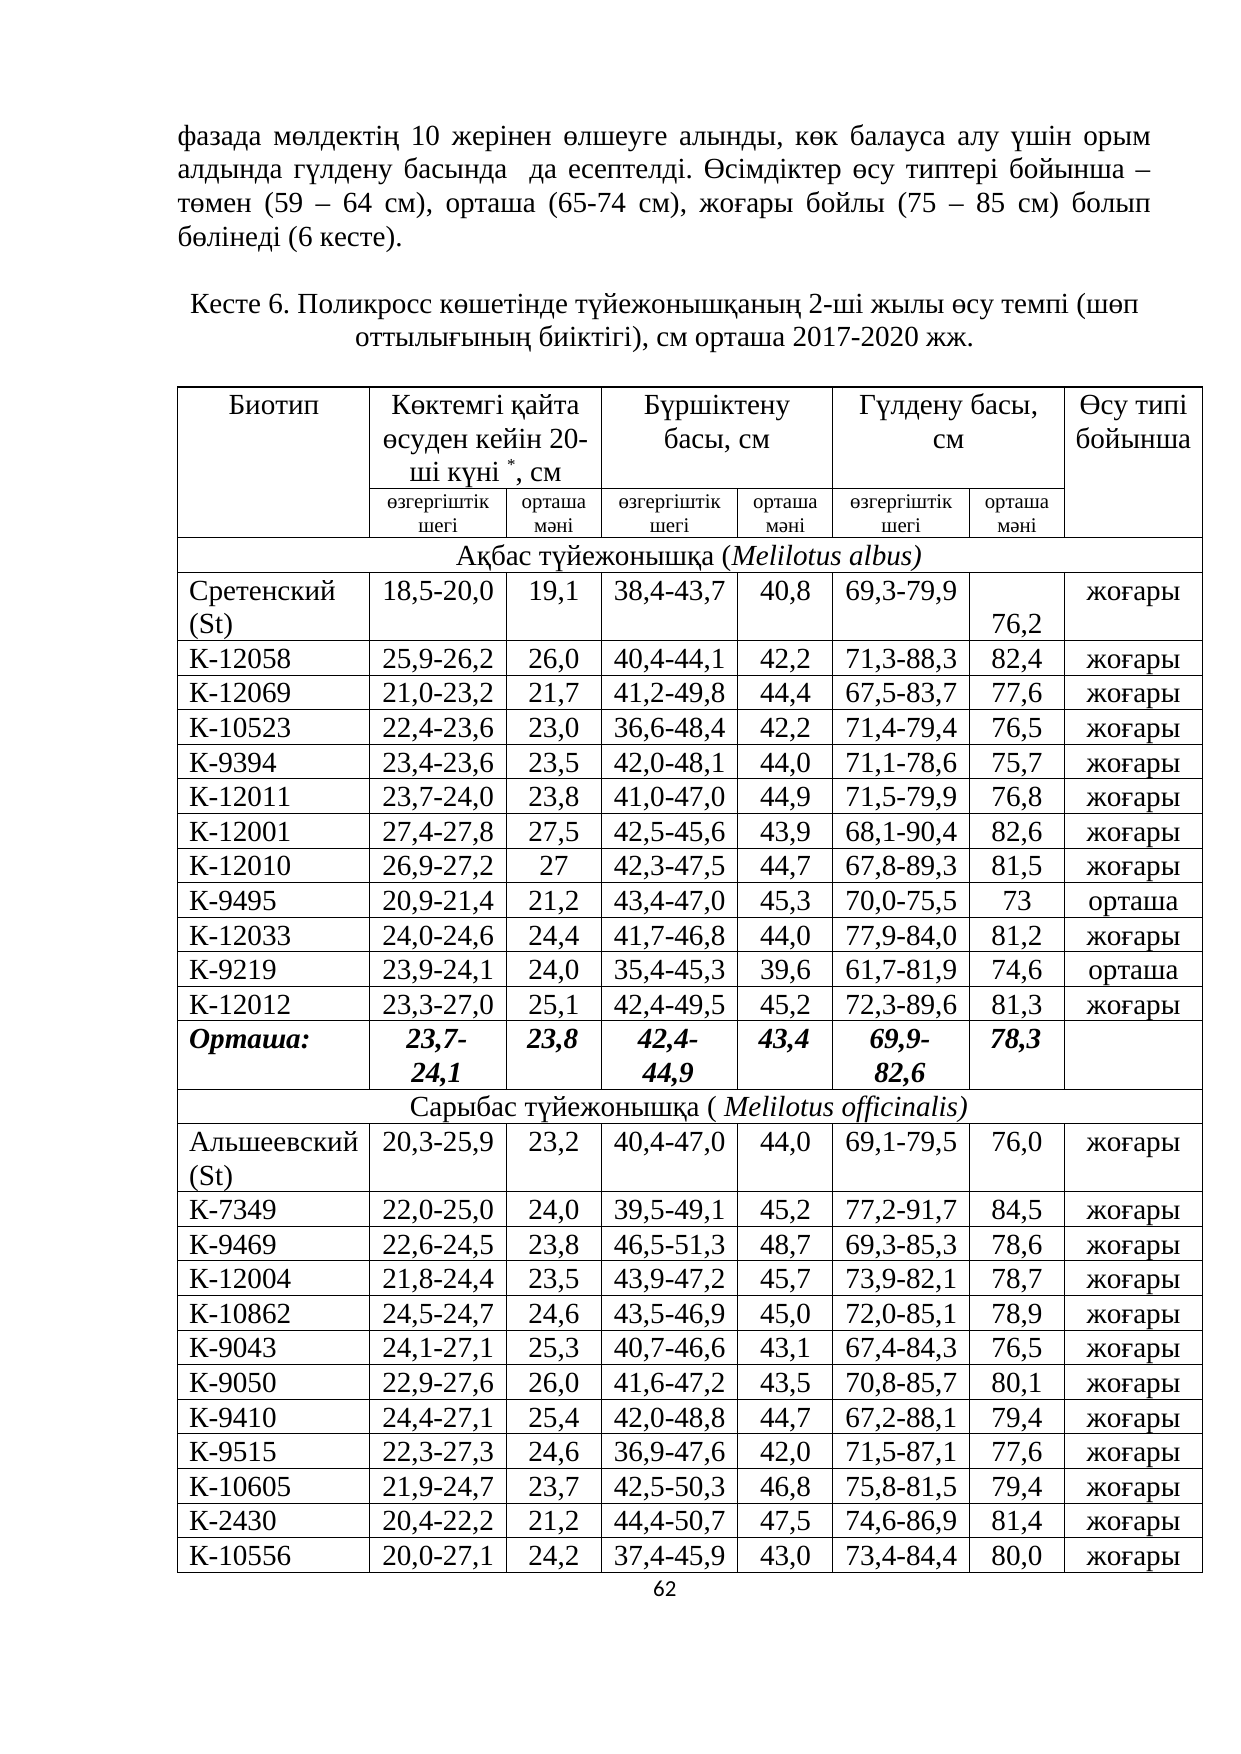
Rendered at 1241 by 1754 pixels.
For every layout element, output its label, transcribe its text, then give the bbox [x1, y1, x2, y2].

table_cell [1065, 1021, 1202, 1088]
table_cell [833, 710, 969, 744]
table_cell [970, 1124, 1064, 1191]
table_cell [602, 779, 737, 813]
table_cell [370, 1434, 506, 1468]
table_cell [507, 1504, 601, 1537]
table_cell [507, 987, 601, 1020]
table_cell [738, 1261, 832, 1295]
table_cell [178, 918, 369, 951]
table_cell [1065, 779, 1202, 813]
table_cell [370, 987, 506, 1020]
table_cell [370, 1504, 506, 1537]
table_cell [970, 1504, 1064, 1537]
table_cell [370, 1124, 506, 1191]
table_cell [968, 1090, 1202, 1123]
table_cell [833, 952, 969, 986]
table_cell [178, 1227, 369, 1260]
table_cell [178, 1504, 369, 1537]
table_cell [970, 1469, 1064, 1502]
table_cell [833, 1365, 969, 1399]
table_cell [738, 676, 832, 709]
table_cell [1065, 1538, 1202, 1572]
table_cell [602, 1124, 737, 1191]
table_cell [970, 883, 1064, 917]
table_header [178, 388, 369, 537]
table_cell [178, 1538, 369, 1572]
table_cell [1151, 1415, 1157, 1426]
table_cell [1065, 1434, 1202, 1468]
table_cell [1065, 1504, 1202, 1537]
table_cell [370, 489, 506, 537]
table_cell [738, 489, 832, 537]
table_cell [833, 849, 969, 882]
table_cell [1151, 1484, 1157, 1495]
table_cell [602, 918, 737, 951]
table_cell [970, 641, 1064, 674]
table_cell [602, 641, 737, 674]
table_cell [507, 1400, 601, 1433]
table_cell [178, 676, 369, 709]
text Кесте 6. Поликросс көшетінде түйежонышқаның 2-ші жылы өсу темпі (шөп оттылығының биіктігі), см орташа 2017-2020 жж. [177, 286, 1152, 353]
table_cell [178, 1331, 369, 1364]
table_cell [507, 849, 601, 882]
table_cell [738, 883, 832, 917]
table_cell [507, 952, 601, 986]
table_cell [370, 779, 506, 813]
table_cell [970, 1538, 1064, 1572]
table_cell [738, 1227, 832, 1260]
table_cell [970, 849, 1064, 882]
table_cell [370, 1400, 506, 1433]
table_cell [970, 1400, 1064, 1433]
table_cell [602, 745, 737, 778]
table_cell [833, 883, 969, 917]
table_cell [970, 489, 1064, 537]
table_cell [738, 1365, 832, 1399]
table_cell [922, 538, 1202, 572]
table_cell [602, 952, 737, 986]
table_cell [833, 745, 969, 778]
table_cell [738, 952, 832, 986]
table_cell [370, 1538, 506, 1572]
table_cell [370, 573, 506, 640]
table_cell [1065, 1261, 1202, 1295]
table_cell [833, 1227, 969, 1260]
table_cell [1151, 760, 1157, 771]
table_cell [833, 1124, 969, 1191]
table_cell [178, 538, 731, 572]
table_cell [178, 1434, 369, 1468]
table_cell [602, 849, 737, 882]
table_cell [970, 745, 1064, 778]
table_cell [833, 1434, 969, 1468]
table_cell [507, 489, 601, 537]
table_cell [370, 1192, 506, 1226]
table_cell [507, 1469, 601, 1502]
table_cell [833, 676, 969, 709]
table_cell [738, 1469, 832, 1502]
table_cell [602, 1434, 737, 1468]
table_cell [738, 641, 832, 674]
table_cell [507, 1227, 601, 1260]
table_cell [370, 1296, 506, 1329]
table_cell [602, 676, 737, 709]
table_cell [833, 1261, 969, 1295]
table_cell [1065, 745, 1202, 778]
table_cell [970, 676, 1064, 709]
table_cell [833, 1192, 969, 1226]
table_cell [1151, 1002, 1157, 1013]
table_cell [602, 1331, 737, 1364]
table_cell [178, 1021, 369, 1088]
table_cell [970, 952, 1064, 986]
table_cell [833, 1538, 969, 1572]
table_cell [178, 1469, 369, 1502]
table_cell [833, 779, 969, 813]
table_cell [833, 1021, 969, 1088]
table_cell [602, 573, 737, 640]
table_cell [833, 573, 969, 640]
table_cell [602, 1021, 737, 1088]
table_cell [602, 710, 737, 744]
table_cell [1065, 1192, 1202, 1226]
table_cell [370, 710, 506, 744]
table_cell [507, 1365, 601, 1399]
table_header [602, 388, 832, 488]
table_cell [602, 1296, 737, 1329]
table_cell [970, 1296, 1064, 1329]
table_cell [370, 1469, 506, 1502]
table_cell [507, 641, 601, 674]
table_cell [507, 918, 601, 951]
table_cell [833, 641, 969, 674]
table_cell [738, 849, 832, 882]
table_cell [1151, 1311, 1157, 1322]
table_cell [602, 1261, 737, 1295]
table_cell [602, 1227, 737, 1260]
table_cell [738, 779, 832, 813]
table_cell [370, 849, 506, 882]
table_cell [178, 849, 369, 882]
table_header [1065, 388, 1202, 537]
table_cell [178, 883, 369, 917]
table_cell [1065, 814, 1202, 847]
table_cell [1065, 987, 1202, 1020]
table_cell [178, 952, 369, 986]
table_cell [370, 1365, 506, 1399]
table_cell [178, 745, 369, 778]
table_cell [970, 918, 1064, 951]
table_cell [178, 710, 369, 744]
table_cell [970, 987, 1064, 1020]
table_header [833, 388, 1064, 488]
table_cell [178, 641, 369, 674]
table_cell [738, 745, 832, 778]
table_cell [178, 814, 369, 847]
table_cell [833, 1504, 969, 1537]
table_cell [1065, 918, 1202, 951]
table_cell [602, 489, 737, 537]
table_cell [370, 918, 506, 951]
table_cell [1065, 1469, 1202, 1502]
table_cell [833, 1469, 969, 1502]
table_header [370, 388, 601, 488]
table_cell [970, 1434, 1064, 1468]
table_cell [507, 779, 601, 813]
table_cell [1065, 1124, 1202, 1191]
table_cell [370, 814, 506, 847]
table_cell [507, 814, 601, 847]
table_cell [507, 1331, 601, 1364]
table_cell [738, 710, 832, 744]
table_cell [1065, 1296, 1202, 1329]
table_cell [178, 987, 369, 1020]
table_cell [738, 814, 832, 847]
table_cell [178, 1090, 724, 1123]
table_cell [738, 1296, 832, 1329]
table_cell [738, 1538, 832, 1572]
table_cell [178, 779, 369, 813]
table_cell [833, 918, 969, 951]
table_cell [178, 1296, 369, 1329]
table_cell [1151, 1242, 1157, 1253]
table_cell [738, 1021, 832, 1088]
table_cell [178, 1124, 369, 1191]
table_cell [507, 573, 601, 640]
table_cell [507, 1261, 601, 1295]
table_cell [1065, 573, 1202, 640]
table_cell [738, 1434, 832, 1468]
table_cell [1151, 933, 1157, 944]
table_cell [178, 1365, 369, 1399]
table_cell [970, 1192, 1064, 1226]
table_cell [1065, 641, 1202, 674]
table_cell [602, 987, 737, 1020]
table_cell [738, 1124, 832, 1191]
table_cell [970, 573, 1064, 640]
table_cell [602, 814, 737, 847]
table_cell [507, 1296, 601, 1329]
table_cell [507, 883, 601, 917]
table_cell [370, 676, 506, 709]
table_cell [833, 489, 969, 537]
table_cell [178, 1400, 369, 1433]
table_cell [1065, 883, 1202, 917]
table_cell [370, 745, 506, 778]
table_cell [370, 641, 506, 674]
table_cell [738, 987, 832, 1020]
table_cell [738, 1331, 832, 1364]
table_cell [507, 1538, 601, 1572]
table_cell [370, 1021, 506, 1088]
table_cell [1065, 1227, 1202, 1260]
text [177, 118, 1152, 252]
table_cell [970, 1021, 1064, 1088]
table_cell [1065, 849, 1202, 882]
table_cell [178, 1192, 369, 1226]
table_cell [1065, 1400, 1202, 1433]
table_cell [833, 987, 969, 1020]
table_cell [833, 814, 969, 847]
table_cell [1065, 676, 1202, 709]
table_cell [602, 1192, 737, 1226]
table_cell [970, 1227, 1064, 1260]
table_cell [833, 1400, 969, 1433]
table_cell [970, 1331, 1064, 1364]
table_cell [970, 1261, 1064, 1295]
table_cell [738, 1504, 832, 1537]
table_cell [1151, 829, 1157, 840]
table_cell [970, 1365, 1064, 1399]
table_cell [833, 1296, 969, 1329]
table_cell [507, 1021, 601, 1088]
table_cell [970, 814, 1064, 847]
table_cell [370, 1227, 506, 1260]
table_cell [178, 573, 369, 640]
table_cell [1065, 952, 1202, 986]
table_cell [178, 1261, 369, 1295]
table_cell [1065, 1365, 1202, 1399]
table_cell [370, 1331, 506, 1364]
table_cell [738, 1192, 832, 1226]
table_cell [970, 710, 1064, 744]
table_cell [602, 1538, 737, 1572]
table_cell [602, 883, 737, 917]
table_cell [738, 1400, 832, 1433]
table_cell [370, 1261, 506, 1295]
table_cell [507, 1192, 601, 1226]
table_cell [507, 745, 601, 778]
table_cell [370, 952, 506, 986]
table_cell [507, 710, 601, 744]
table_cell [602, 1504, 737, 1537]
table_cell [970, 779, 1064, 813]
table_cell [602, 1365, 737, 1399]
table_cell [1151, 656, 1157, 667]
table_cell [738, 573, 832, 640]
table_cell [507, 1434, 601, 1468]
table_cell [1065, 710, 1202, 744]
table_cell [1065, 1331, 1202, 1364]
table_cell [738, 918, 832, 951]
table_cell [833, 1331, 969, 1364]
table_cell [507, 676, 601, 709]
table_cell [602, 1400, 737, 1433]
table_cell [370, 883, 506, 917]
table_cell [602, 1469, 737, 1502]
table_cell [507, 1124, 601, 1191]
